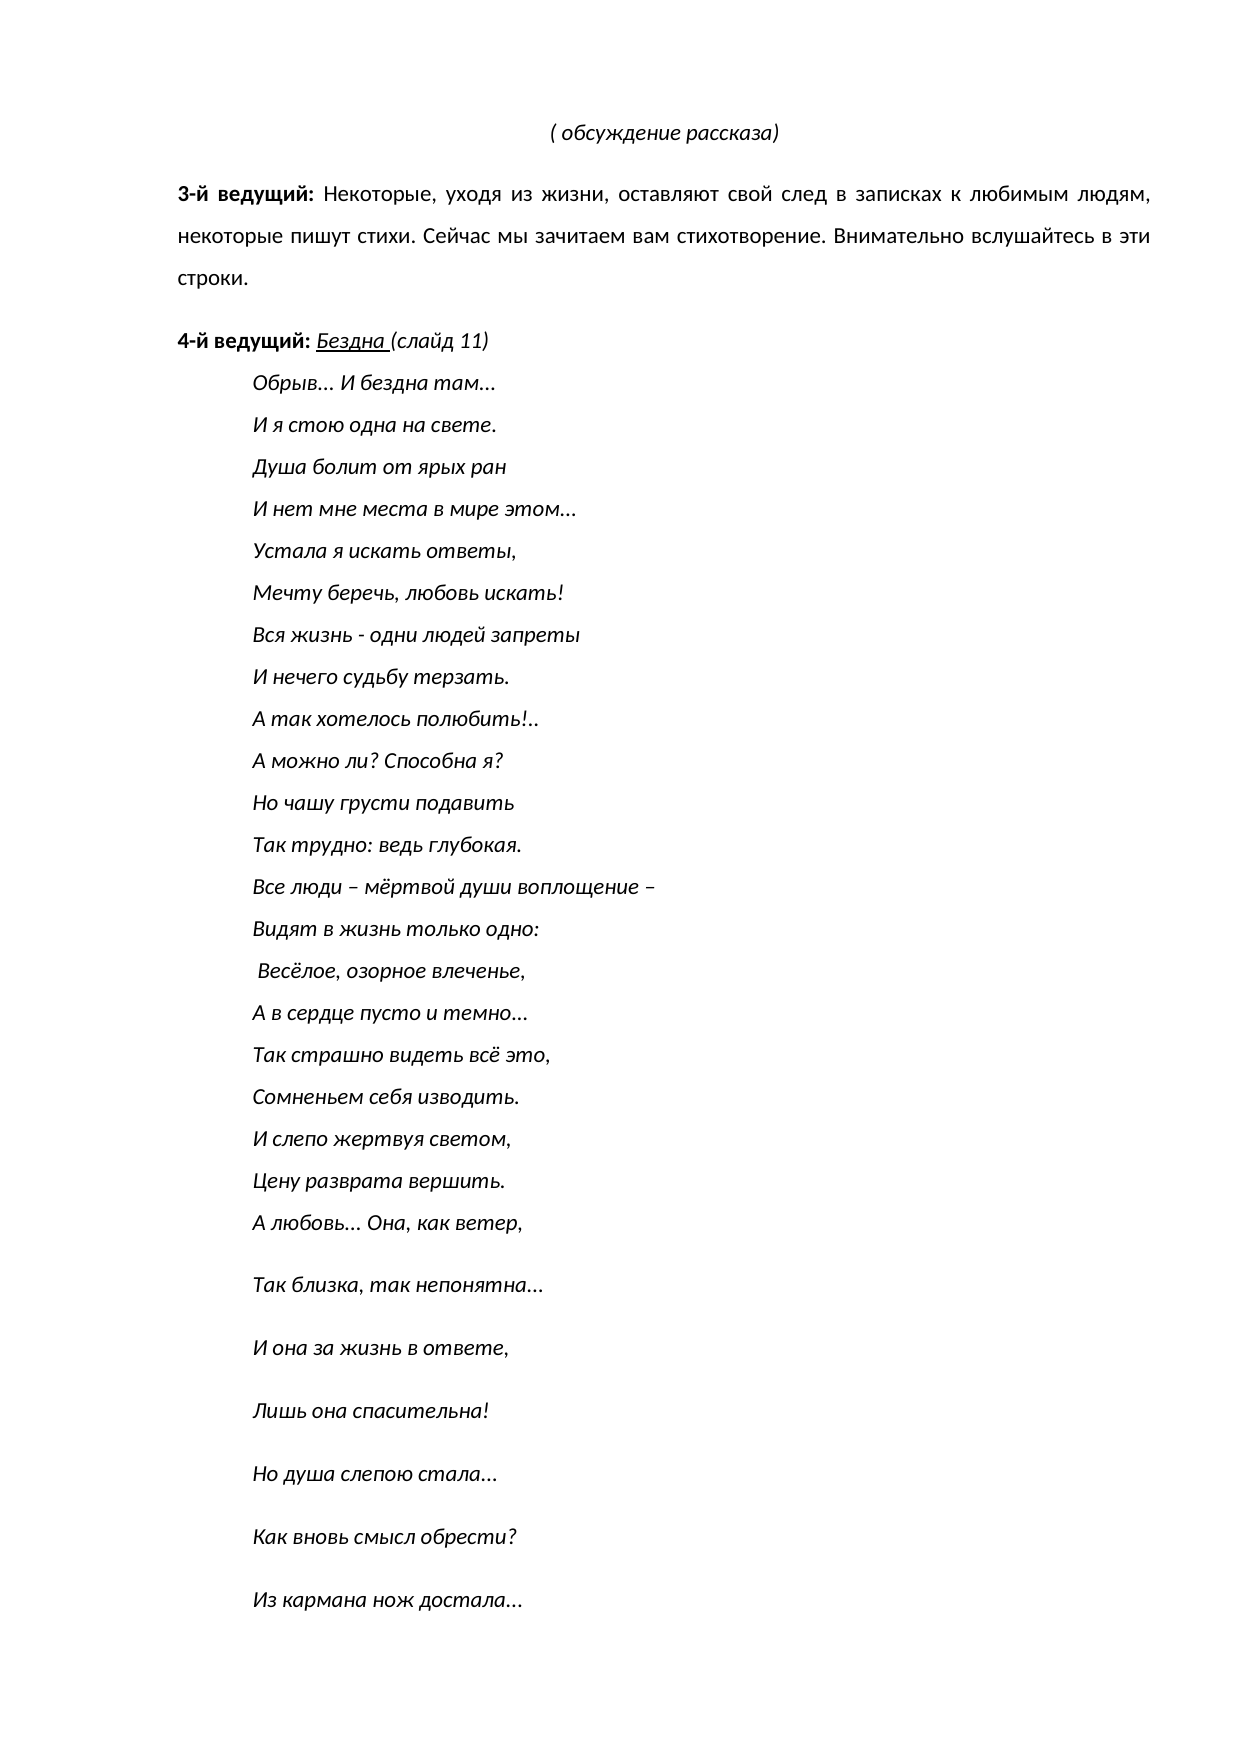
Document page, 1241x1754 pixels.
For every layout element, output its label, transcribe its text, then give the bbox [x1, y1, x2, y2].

text А любовь... Она, как ветер, [177, 1208, 1152, 1236]
text Как вновь смысл обрести? [177, 1522, 1152, 1550]
text И она за жизнь в ответе, [177, 1333, 1152, 1361]
text А можно ли? Способна я? [177, 746, 1152, 774]
text Из кармана нож достала... [177, 1585, 1152, 1613]
text Так близка, так непонятна... [177, 1271, 1152, 1299]
text Но душа слепою стала... [177, 1459, 1152, 1487]
text Но чашу грусти подавить [177, 788, 1152, 816]
text ( обсуждение рассказа) [177, 118, 1152, 146]
text Видят в жизнь только одно: [177, 914, 1152, 942]
text Вся жизнь - одни людей запреты [177, 620, 1152, 648]
text Устала я искать ответы, [177, 536, 1152, 564]
text Обрыв... И бездна там... [177, 368, 1152, 396]
text А так хотелось полюбить!.. [177, 704, 1152, 732]
text И слепо жертвуя светом, [177, 1124, 1152, 1152]
text Все люди – мёртвой души воплощение – [177, 872, 1152, 900]
text Мечту беречь, любовь искать! [177, 578, 1152, 606]
text И нет мне места в мире этом... [177, 494, 1152, 522]
text Так трудно: ведь глубокая. [177, 830, 1152, 858]
text Цену разврата вершить. [177, 1166, 1152, 1194]
text И нечего судьбу терзать. [177, 662, 1152, 690]
text Так страшно видеть всё это, [177, 1040, 1152, 1068]
text Душа болит от ярых ран [177, 452, 1152, 480]
text Весёлое, озорное влеченье, [177, 956, 1152, 984]
text 4-й ведущий: Бездна (слайд 11) [177, 326, 1152, 354]
text Сомненьем себя изводить. [177, 1082, 1152, 1110]
text И я стою одна на свете. [177, 410, 1152, 438]
text 3-й ведущий: Некоторые, уходя из жизни, оставляют свой след в записках к любимым людям, некоторые пишут стихи. Сейчас мы зачитаем вам стихотворение. Внимательно вслушайтесь в эти строки. [177, 179, 1152, 291]
text А в сердце пусто и темно... [177, 998, 1152, 1026]
text Лишь она спасительна! [177, 1396, 1152, 1424]
